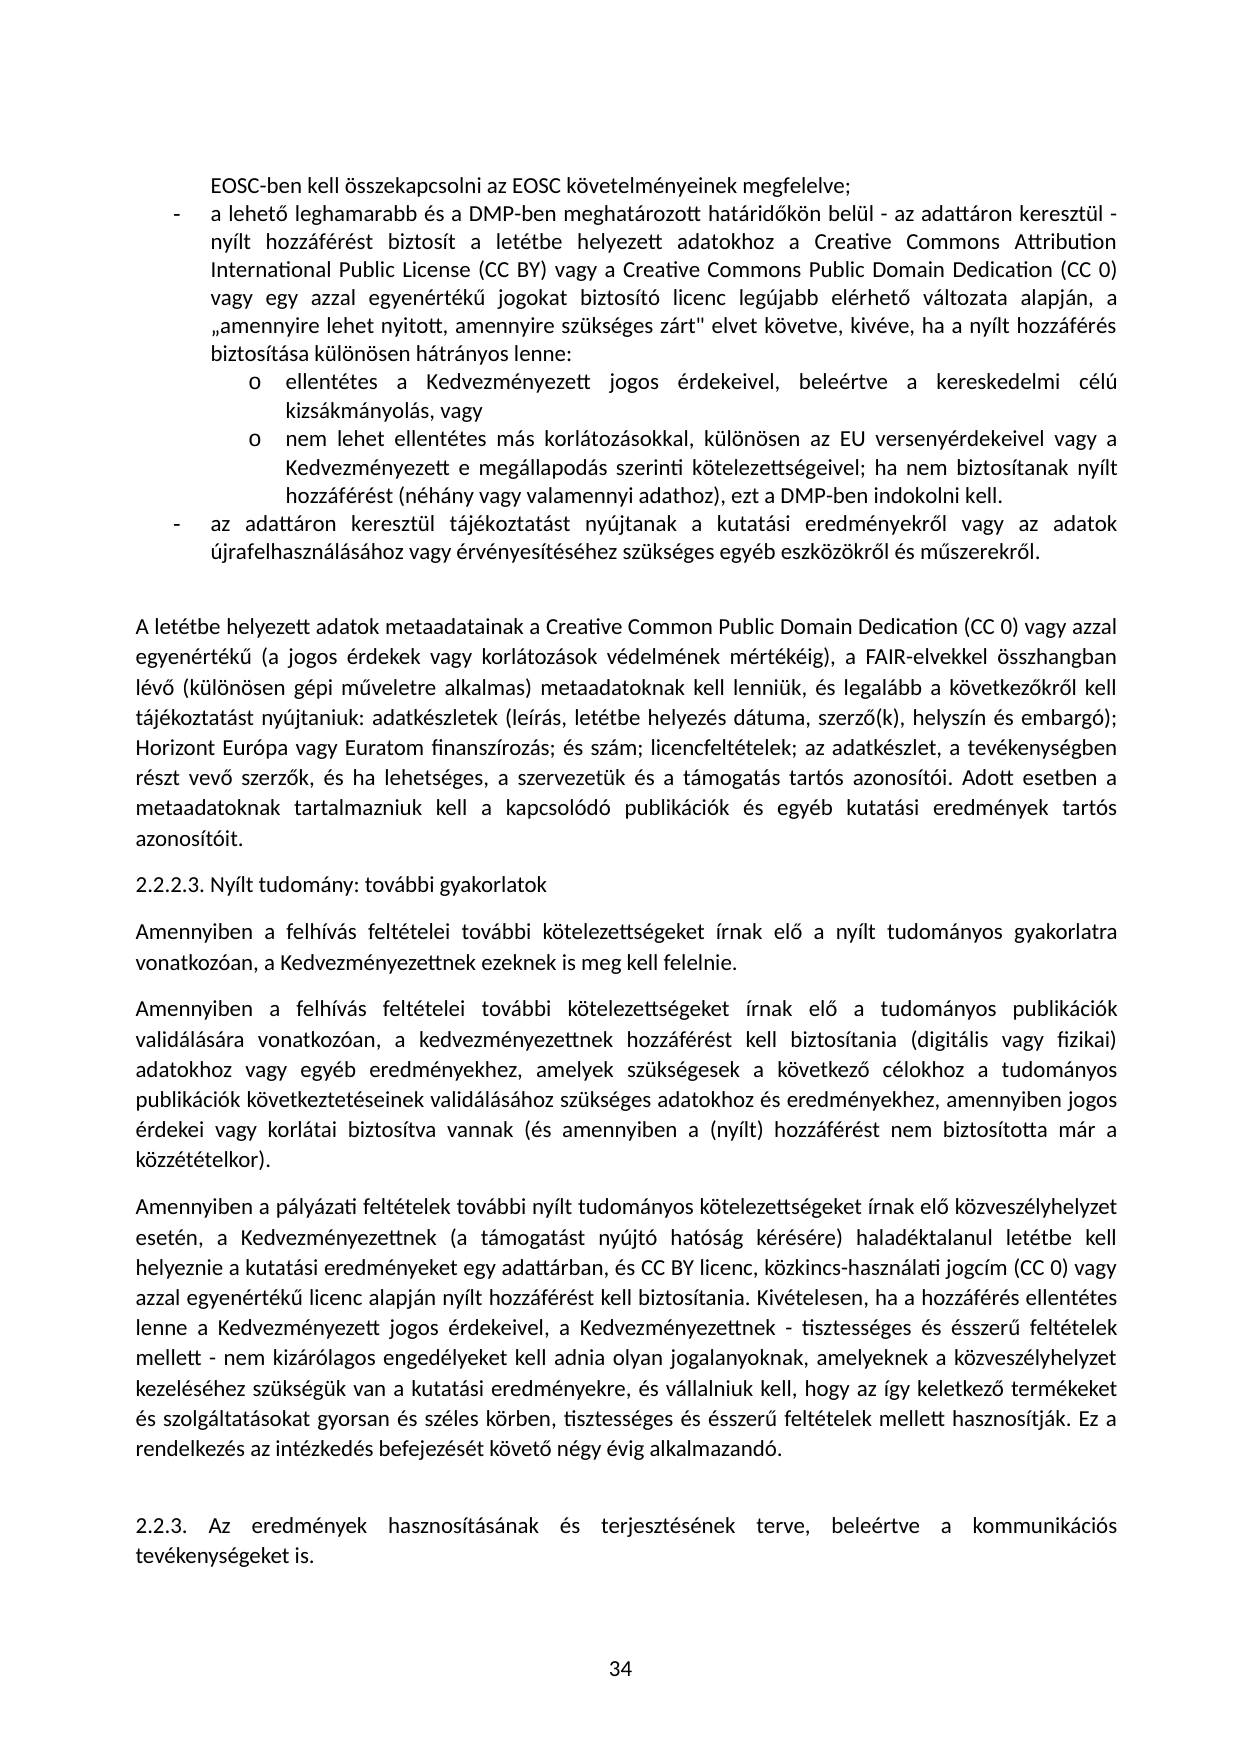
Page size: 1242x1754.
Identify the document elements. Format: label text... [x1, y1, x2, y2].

list ellentétes a Kedvezményezett jogos érdekeivel, beleértve a kereskedelmi célú kizsákmányolás, vagy [248, 367, 1119, 424]
text Amennyiben a felhívás feltételei további kötelezettségeket írnak elő a tudományos publikációk validálására vonatkozóan, a kedvezményezettnek hozzáférést kell biztosítania (digitális vagy fizikai) adatokhoz vagy egyéb eredményekhez, amelyek szükségesek a következő célokhoz a tudományos publikációk következtetéseinek validálásához szükséges adatokhoz és eredményekhez, amennyiben jogos érdekei vagy korlátai biztosítva vannak (és amennyiben a (nyílt) hozzáférést nem biztosította már a közzétételkor). [135, 994, 1119, 1174]
list nem lehet ellentétes más korlátozásokkal, különösen az EU versenyérdekeivel vagy a Kedvezményezett e megállapodás szerinti kötelezettségeivel; ha nem biztosítanak nyílt hozzáférést (néhány vagy valamennyi adathoz), ezt a DMP-ben indokolni kell. [248, 424, 1119, 509]
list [173, 171, 1119, 199]
text 2.2.3. Az eredmények hasznosításának és terjesztésének terve, beleértve a kommunikációs tevékenységeket is. [135, 1511, 1119, 1569]
text A letétbe helyezett adatok metaadatainak a Creative Common Public Domain Dedication (CC 0) vagy azzal egyenértékű (a jogos érdekek vagy korlátozások védelmének mértékéig), a FAIR-elvekkel összhangban lévő (különösen gépi műveletre alkalmas) metaadatoknak kell lenniük, és legalább a következőkről kell tájékoztatást nyújtaniuk: adatkészletek (leírás, letétbe helyezés dátuma, szerző(k), helyszín és embargó); Horizont Európa vagy Euratom finanszírozás; és szám; licencfeltételek; az adatkészlet, a tevékenységben részt vevő szerzők, és ha lehetséges, a szervezetük és a támogatás tartós azonosítói. Adott esetben a metaadatoknak tartalmazniuk kell a kapcsolódó publikációk és egyéb kutatási eredmények tartós azonosítóit. [135, 612, 1119, 852]
list a lehető leghamarabb és a DMP-ben meghatározott határidőkön belül - az adattáron keresztül - nyílt hozzáférést biztosít a letétbe helyezett adatokhoz a Creative Commons Attribution International Public License (CC BY) vagy a Creative Commons Public Domain Dedication (CC 0) vagy egy azzal egyenértékű jogokat biztosító licenc legújabb elérhető változata alapján, a „amennyire lehet nyitott, amennyire szükséges zárt" elvet követve, kivéve, ha a nyílt hozzáférés biztosítása különösen hátrányos lenne: [173, 199, 1119, 367]
list az adattáron keresztül tájékoztatást nyújtanak a kutatási eredményekről vagy az adatok újrafelhasználásához vagy érvényesítéséhez szükséges egyéb eszközökről és műszerekről. [173, 509, 1119, 565]
text 2.2.2.3. Nyílt tudomány: további gyakorlatok [135, 871, 1119, 899]
text Amennyiben a pályázati feltételek további nyílt tudományos kötelezettségeket írnak elő közveszélyhelyzet esetén, a Kedvezményezettnek (a támogatást nyújtó hatóság kérésére) haladéktalanul letétbe kell helyeznie a kutatási eredményeket egy adattárban, és CC BY licenc, közkincs-használati jogcím (CC 0) vagy azzal egyenértékű licenc alapján nyílt hozzáférést kell biztosítania. Kivételesen, ha a hozzáférés ellentétes lenne a Kedvezményezett jogos érdekeivel, a Kedvezményezettnek - tisztességes és ésszerű feltételek mellett - nem kizárólagos engedélyeket kell adnia olyan jogalanyoknak, amelyeknek a közveszélyhelyzet kezeléséhez szükségük van a kutatási eredményekre, és vállalniuk kell, hogy az így keletkező termékeket és szolgáltatásokat gyorsan és széles körben, tisztességes és ésszerű feltételek mellett hasznosítják. Ez a rendelkezés az intézkedés befejezését követő négy évig alkalmazandó. [135, 1192, 1119, 1462]
text Amennyiben a felhívás feltételei további kötelezettségeket írnak elő a nyílt tudományos gyakorlatra vonatkozóan, a Kedvezményezettnek ezeknek is meg kell felelnie. [135, 917, 1119, 976]
